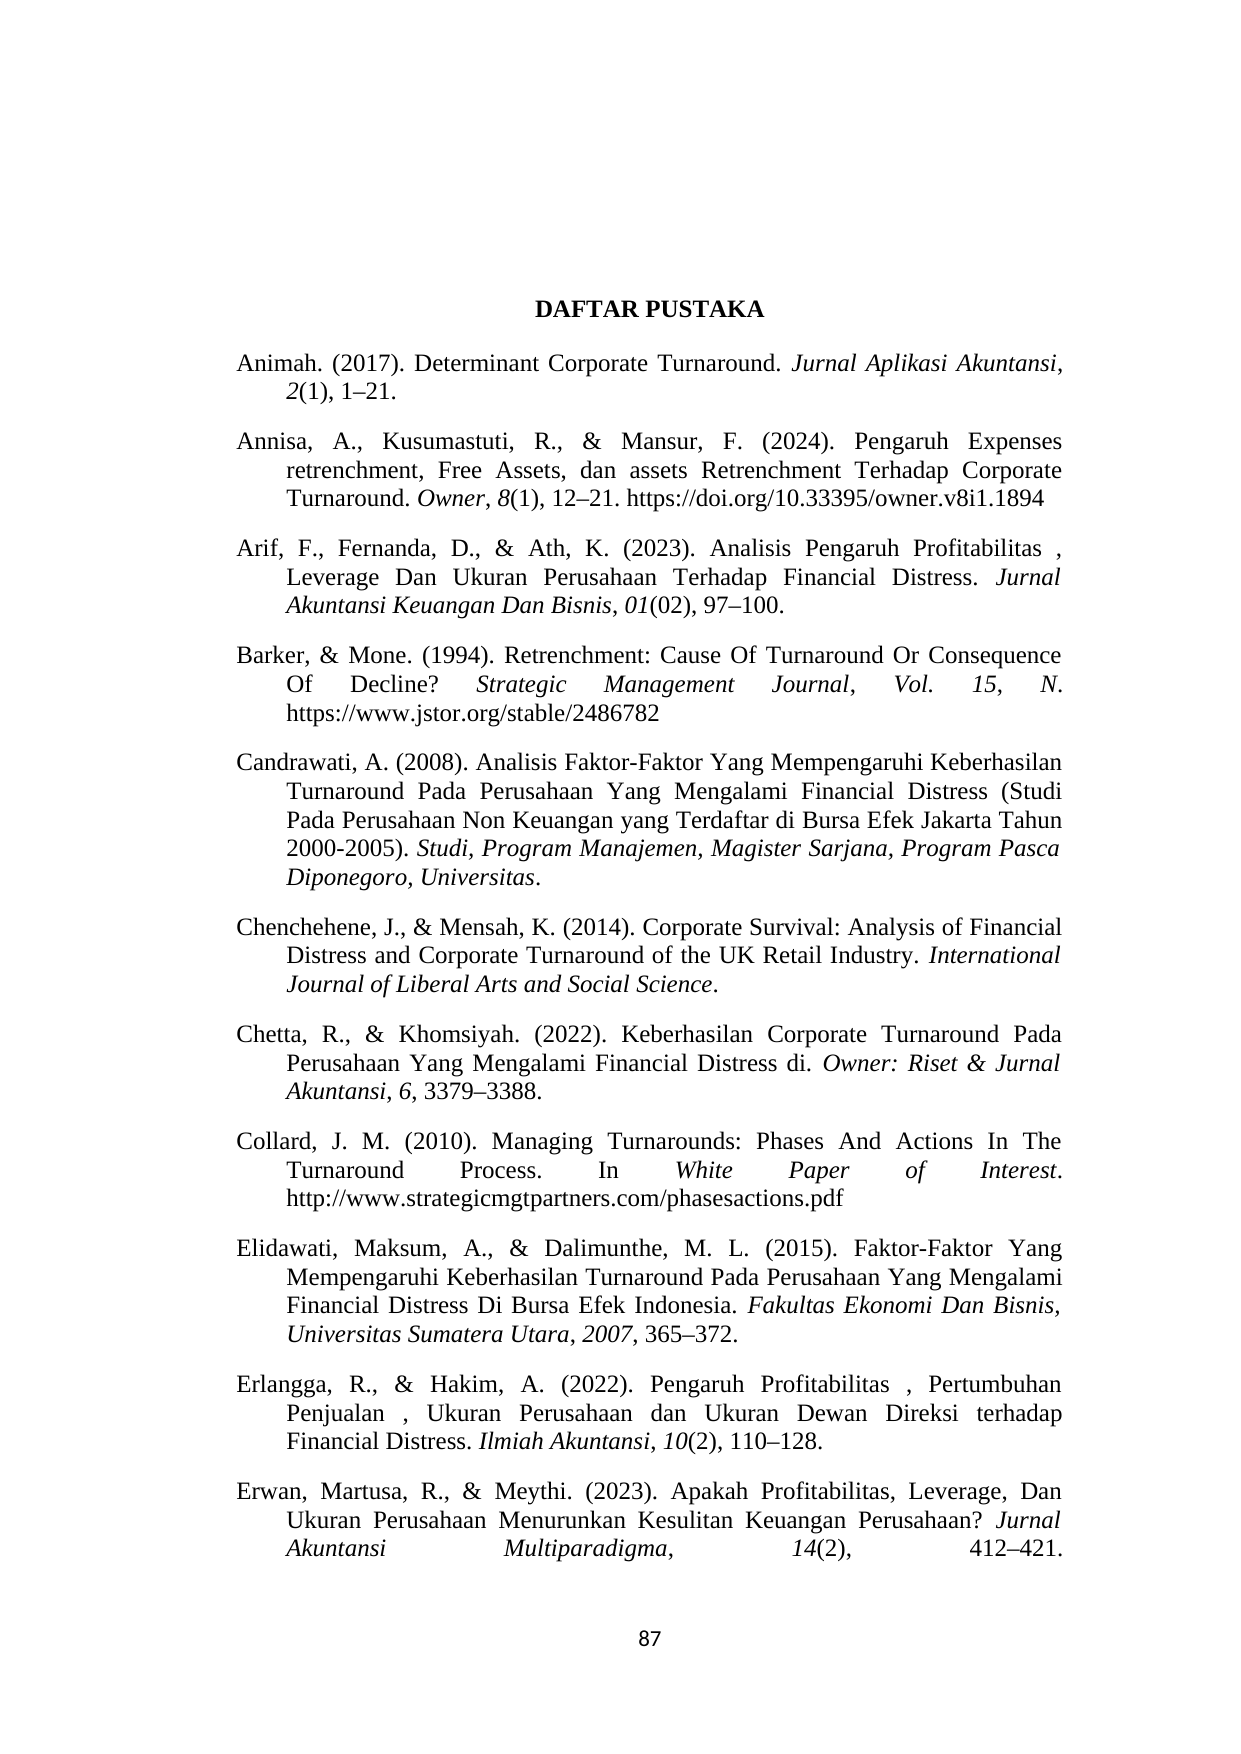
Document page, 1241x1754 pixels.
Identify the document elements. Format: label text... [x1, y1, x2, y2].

text Collard, J. M. (2010). Managing Turnarounds: Phases And Actions In The Turnaround Process. In White Paper of Interest. http://www.strategicmgtpartners.com/phasesactions.pdf [236, 1126, 1063, 1212]
subtitle DAFTAR PUSTAKA [236, 294, 1063, 322]
text Chetta, R., & Khomsiyah. (2022). Keberhasilan Corporate Turnaround Pada Perusahaan Yang Mengalami Financial Distress di. Owner: Riset & Jurnal Akuntansi, 6, 3379–3388. [236, 1019, 1063, 1105]
text Barker, & Mone. (1994). Retrenchment: Cause Of Turnaround Or Consequence Of Decline? Strategic Management Journal, Vol. 15, N. https://www.jstor.org/stable/2486782 [236, 640, 1063, 726]
text Chenchehene, J., & Mensah, K. (2014). Corporate Survival: Analysis of Financial Distress and Corporate Turnaround of the UK Retail Industry. International Journal of Liberal Arts and Social Science. [236, 912, 1063, 998]
text Annisa, A., Kusumastuti, R., & Mansur, F. (2024). Pengaruh Expenses retrenchment, Free Assets, dan assets Retrenchment Terhadap Corporate Turnaround. Owner, 8(1), 12–21. https://doi.org/10.33395/owner.v8i1.1894 [236, 426, 1063, 512]
text Arif, F., Fernanda, D., & Ath, K. (2023). Analisis Pengaruh Profitabilitas , Leverage Dan Ukuran Perusahaan Terhadap Financial Distress. Jurnal Akuntansi Keuangan Dan Bisnis, 01(02), 97–100. [236, 533, 1063, 619]
text Elidawati, Maksum, A., & Dalimunthe, M. L. (2015). Faktor-Faktor Yang Mempengaruhi Keberhasilan Turnaround Pada Perusahaan Yang Mengalami Financial Distress Di Bursa Efek Indonesia. Fakultas Ekonomi Dan Bisnis, Universitas Sumatera Utara, 2007, 365–372. [236, 1233, 1063, 1348]
text Erlangga, R., & Hakim, A. (2022). Pengaruh Profitabilitas , Pertumbuhan Penjualan , Ukuran Perusahaan dan Ukuran Dewan Direksi terhadap Financial Distress. Ilmiah Akuntansi, 10(2), 110–128. [236, 1369, 1063, 1455]
text Candrawati, A. (2008). Analisis Faktor-Faktor Yang Mempengaruhi Keberhasilan Turnaround Pada Perusahaan Yang Mengalami Financial Distress (Studi Pada Perusahaan Non Keuangan yang Terdaftar di Bursa Efek Jakarta Tahun 2000-2005). Studi, Program Manajemen, Magister Sarjana, Program Pasca Diponegoro, Universitas. [236, 747, 1063, 891]
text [236, 1476, 1063, 1562]
text Animah. (2017). Determinant Corporate Turnaround. Jurnal Aplikasi Akuntansi, 2(1), 1–21. [236, 348, 1063, 405]
